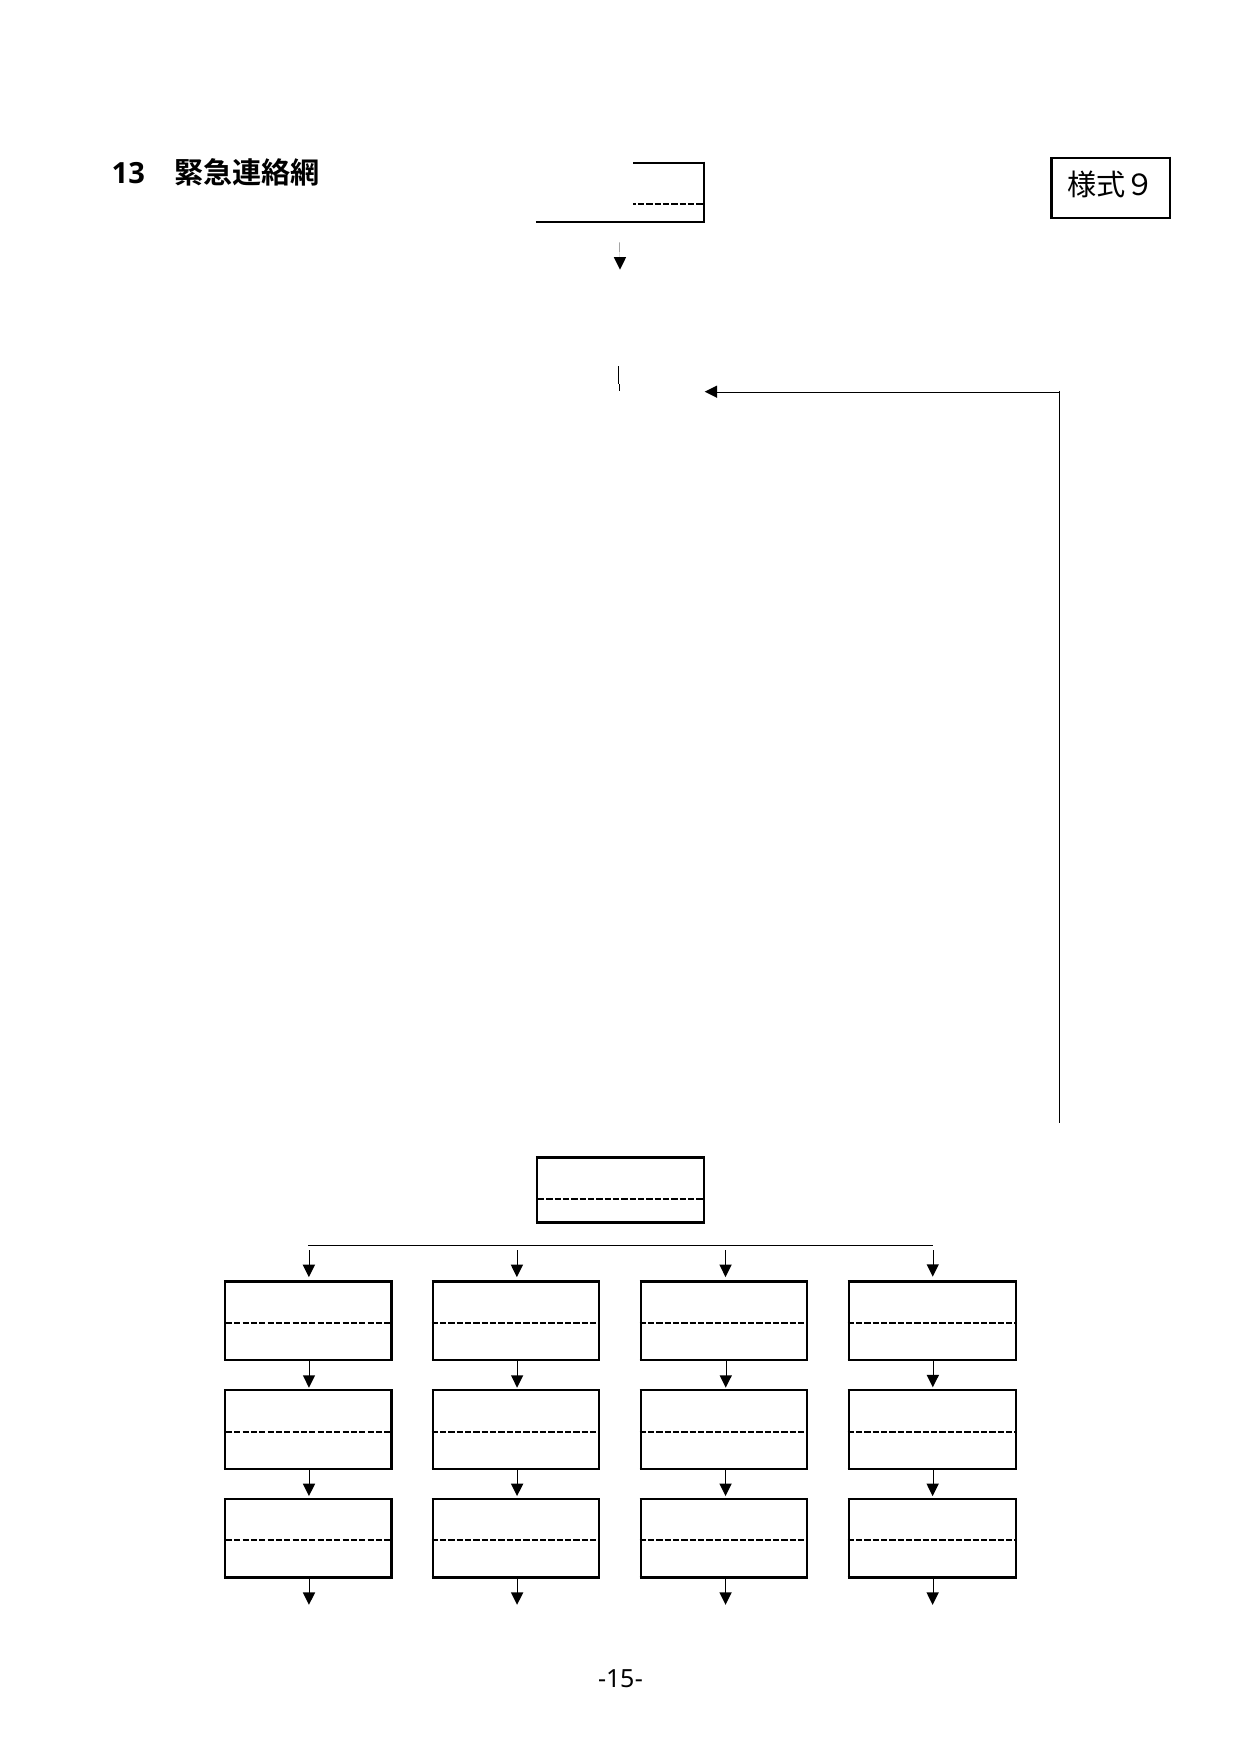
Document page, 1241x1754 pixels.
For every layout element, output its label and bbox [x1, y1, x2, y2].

table_header [850, 1283, 1015, 1322]
table_cell [850, 1539, 1015, 1576]
table_header [434, 1500, 598, 1539]
table_header [808, 1498, 848, 1576]
table_header [850, 1391, 1015, 1431]
table_cell [642, 1539, 806, 1576]
table_header [600, 1280, 640, 1359]
table_header [538, 1159, 703, 1198]
table_cell [226, 1431, 390, 1467]
table_cell [226, 1539, 390, 1576]
table_header [434, 1283, 598, 1322]
table_header [850, 1500, 1015, 1539]
table_header [600, 1389, 640, 1467]
table_header [642, 1391, 806, 1431]
table_header [808, 1389, 848, 1467]
table_header [226, 1283, 390, 1322]
table_cell [538, 1198, 703, 1221]
table_cell [642, 1431, 806, 1467]
table_header [393, 1280, 432, 1359]
table_cell [226, 1322, 390, 1359]
table_cell [633, 203, 703, 221]
table_header [226, 1500, 390, 1539]
table_header [808, 1280, 848, 1359]
table_header [600, 1498, 640, 1576]
table_cell [850, 1322, 1015, 1359]
table_cell [850, 1431, 1015, 1467]
table_cell [434, 1322, 598, 1359]
table_cell [434, 1539, 598, 1576]
table_header [434, 1391, 598, 1431]
table_header [393, 1498, 432, 1576]
table_header [393, 1389, 432, 1467]
table_cell [434, 1431, 598, 1467]
table_header [226, 1391, 390, 1431]
table_header [633, 164, 703, 203]
table_header [642, 1283, 806, 1322]
table_cell [642, 1322, 806, 1359]
table_header [642, 1500, 806, 1539]
